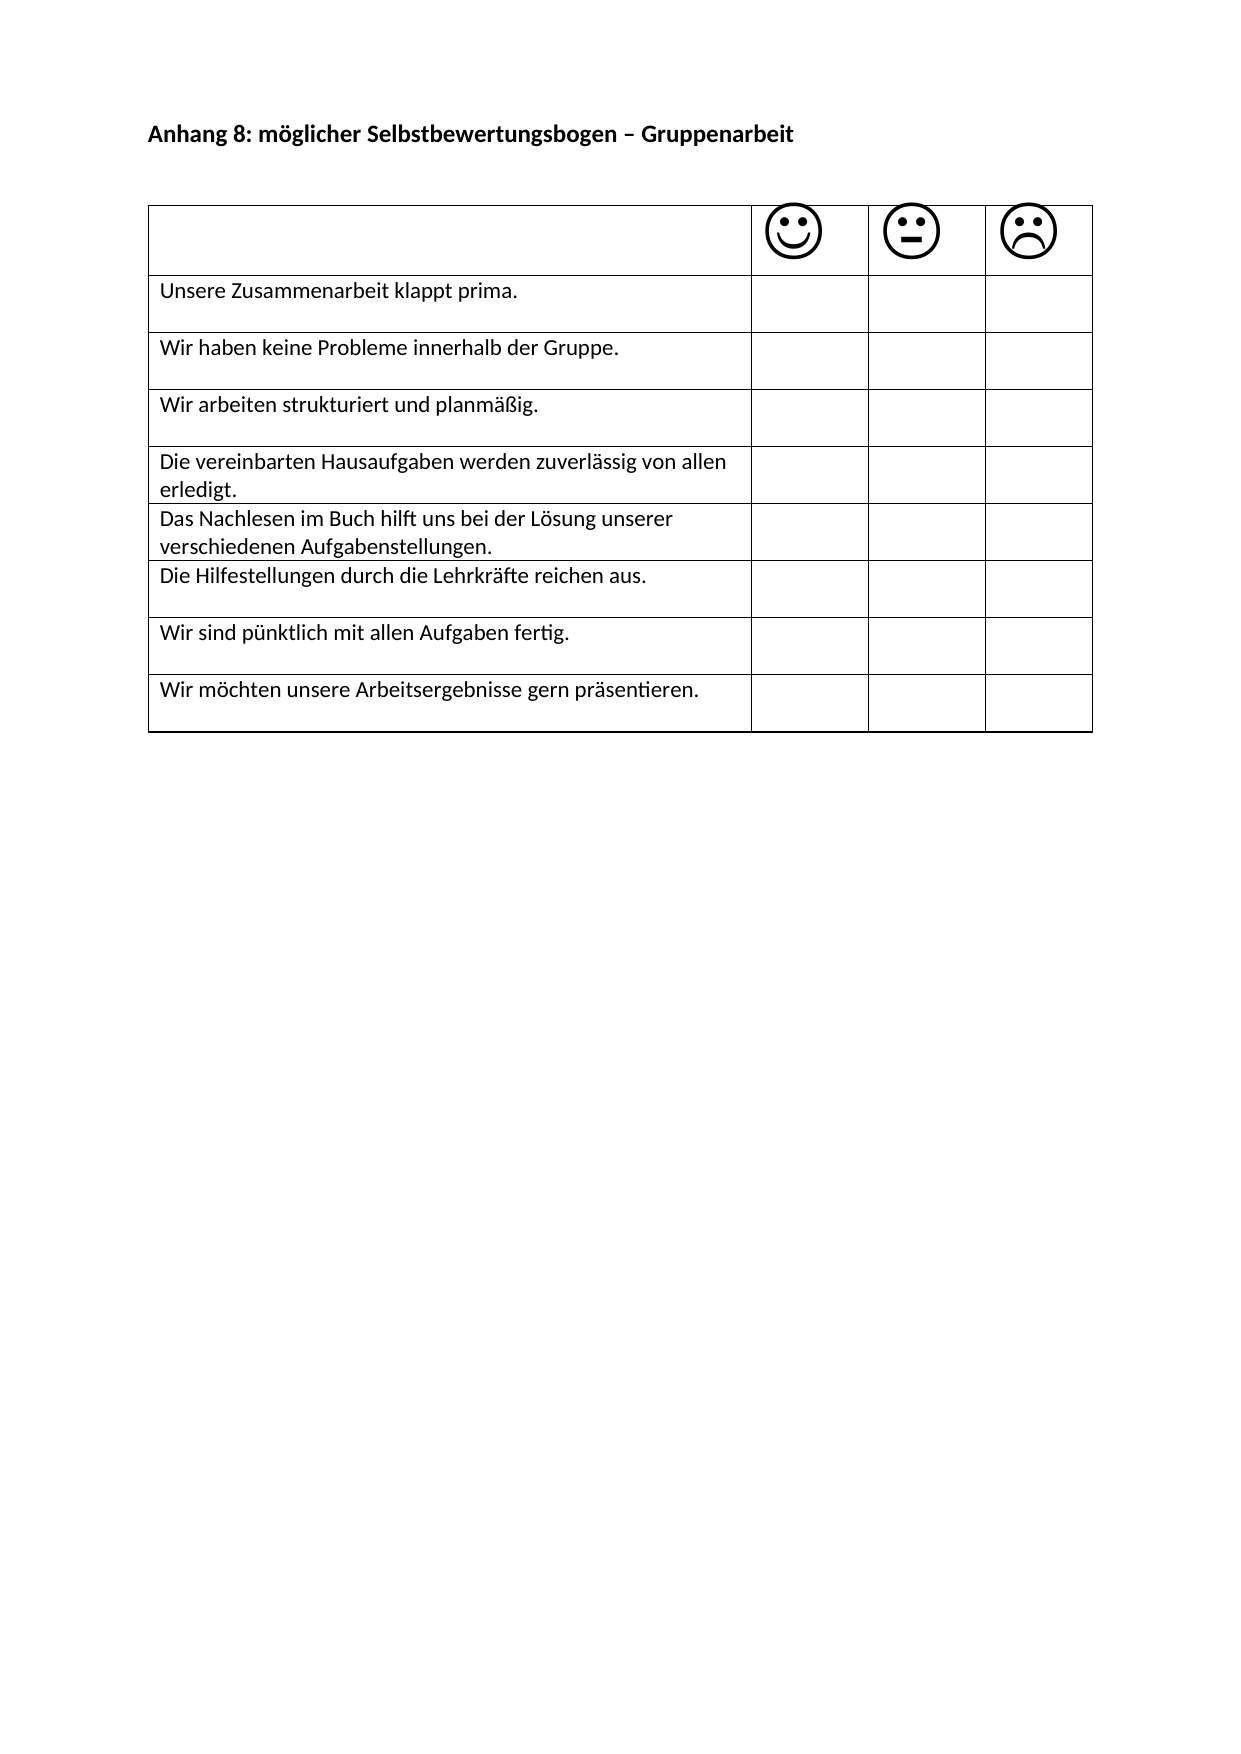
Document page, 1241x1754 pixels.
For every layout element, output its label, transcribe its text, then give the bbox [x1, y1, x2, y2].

table_cell [986, 618, 1092, 674]
table_cell [986, 276, 1092, 332]
table_cell [752, 675, 868, 731]
table_cell Unsere Zusammenarbeit klappt prima. [149, 276, 751, 332]
table_cell Wir haben keine Probleme innerhalb der Gruppe. [149, 333, 751, 389]
table_cell [986, 390, 1092, 446]
table_cell [869, 333, 985, 389]
table_cell [869, 618, 985, 674]
table_cell [869, 675, 985, 731]
table_cell Die vereinbarten Hausaufgaben werden zuverlässig von allen erledigt. [149, 447, 751, 503]
table_cell [986, 447, 1092, 503]
table_header [986, 206, 1092, 275]
table_cell [869, 561, 985, 617]
table_cell [869, 276, 985, 332]
table_cell Wir möchten unsere Arbeitsergebnisse gern präsentieren. [149, 675, 751, 731]
table_cell Die Hilfestellungen durch die Lehrkräfte reichen aus. [149, 561, 751, 617]
table_cell [986, 504, 1092, 560]
table_header [149, 206, 751, 275]
table_header [752, 206, 868, 275]
table_cell Das Nachlesen im Buch hilft uns bei der Lösung unserer verschiedenen Aufgabenstellungen. [149, 504, 751, 560]
table_cell [752, 333, 868, 389]
table_cell [869, 447, 985, 503]
table_cell Wir arbeiten strukturiert und planmäßig. [149, 390, 751, 446]
table_cell [752, 504, 868, 560]
table_cell [752, 618, 868, 674]
table_cell [752, 561, 868, 617]
table_cell [986, 333, 1092, 389]
table_cell [752, 276, 868, 332]
table_header [869, 206, 985, 275]
table_cell [986, 561, 1092, 617]
table_cell [752, 447, 868, 503]
text Anhang 8: möglicher Selbstbewertungsbogen – Gruppenarbeit [148, 118, 1092, 149]
table_cell [752, 390, 868, 446]
table_cell [986, 675, 1092, 731]
table_cell [869, 504, 985, 560]
table_cell Wir sind pünktlich mit allen Aufgaben fertig. [149, 618, 751, 674]
table_cell [869, 390, 985, 446]
